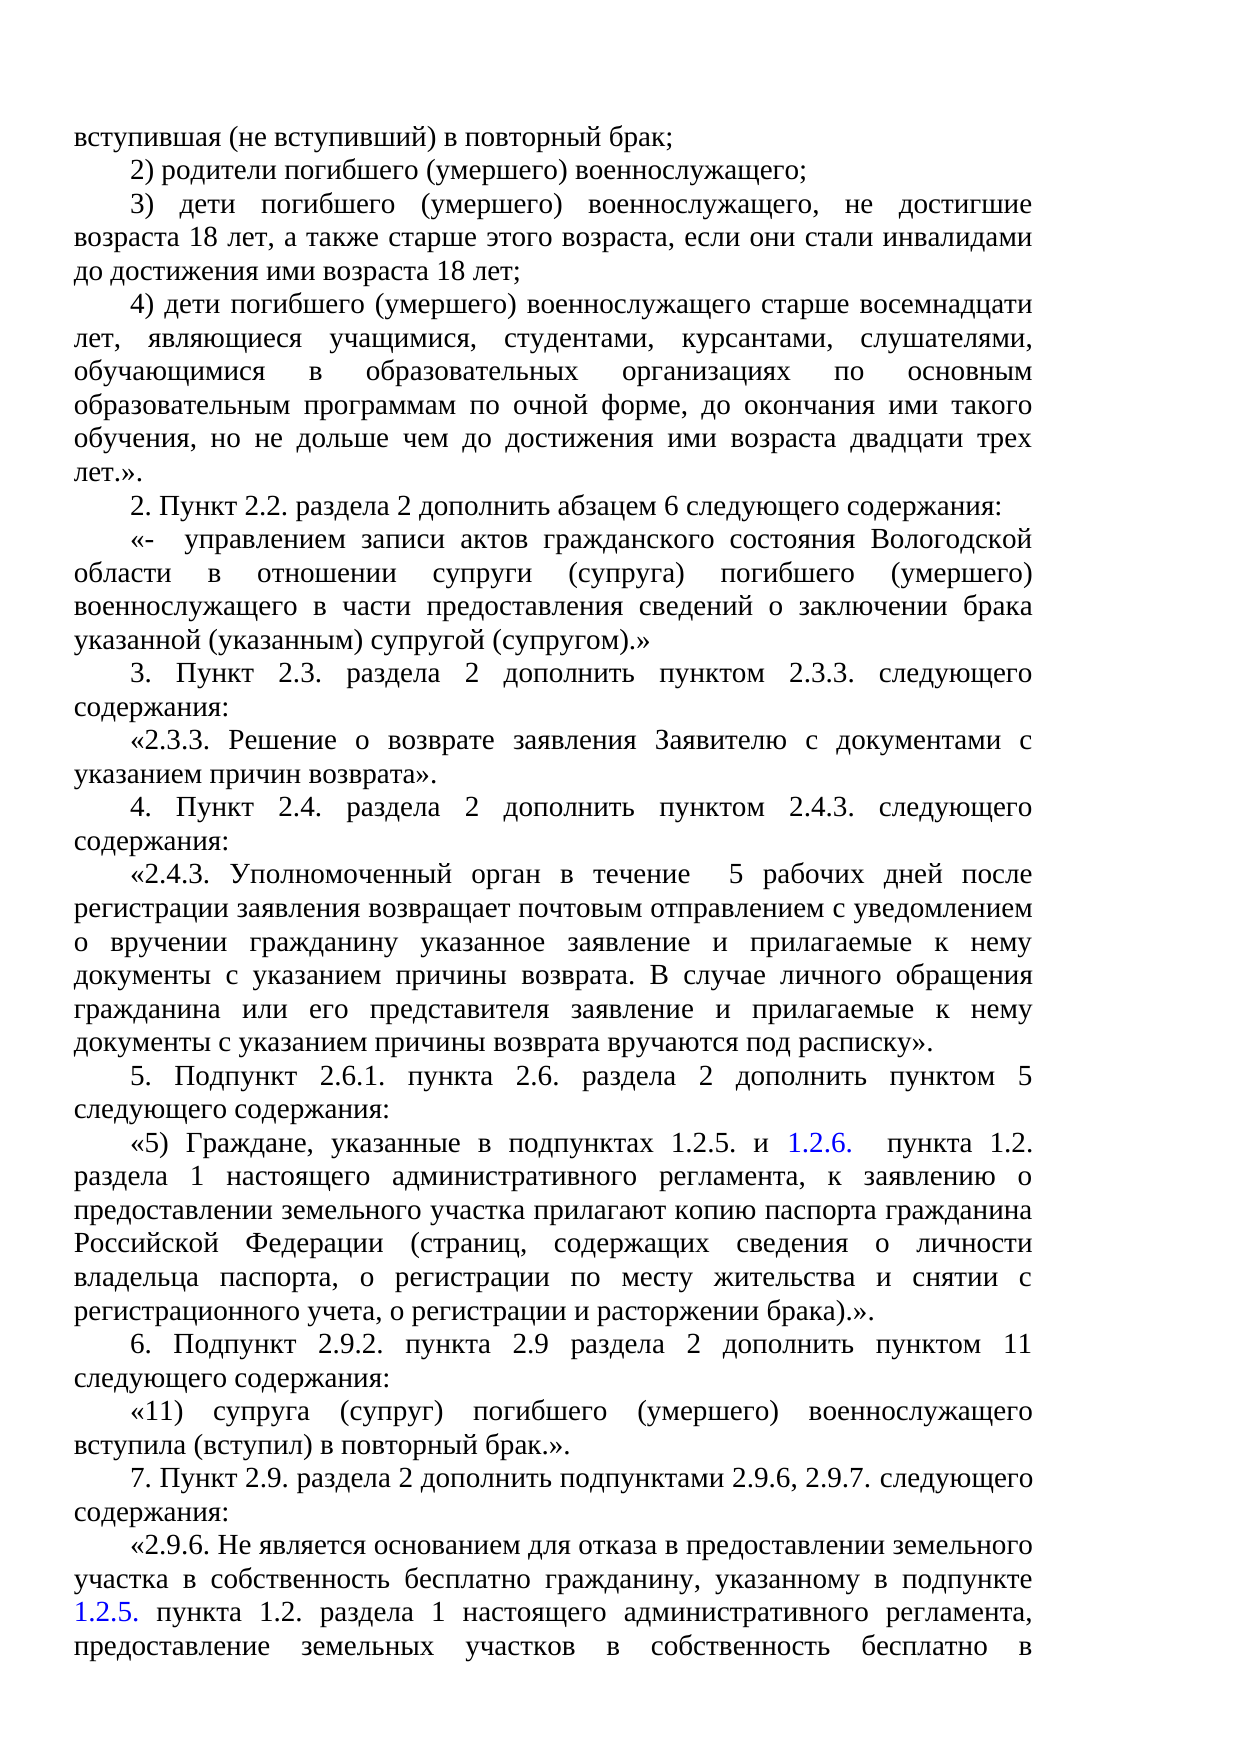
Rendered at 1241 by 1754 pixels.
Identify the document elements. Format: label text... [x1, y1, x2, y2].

text «5) Граждане, указанные в подпунктах 1.2.5. и 1.2.6. пункта 1.2. раздела 1 настоящего административного регламента, к заявлению о предоставлении земельного участка прилагают копию паспорта гражданина Российской Федерации (страниц, содержащих сведения о личности владельца паспорта, о регистрации по месту жительства и снятии с регистрационного учета, о регистрации и расторжении брака).». [73, 1125, 1033, 1326]
text «11) супруга (супруг) погибшего (умершего) военнослужащего вступила (вступил) в повторный брак.». [73, 1393, 1033, 1460]
text 3) дети погибшего (умершего) военнослужащего, не достигшие возраста 18 лет, а также старше этого возраста, если они стали инвалидами до достижения ими возраста 18 лет; [73, 186, 1033, 286]
text «- управлением записи актов гражданского состояния Вологодской области в отношении супруги (супруга) погибшего (умершего) военнослужащего в части предоставления сведений о заключении брака указанной (указанным) супругой (супругом).» [73, 521, 1033, 655]
text 5. Подпункт 2.6.1. пункта 2.6. раздела 2 дополнить пунктом 5 следующего содержания: [73, 1058, 1033, 1125]
text 4. Пункт 2.4. раздела 2 дополнить пунктом 2.4.3. следующего содержания: [73, 789, 1033, 857]
text 7. Пункт 2.9. раздела 2 дополнить подпунктами 2.9.6, 2.9.7. следующего содержания: [73, 1460, 1033, 1527]
text 3. Пункт 2.3. раздела 2 дополнить пунктом 2.3.3. следующего содержания: [73, 655, 1033, 722]
text 6. Подпункт 2.9.2. пункта 2.9 раздела 2 дополнить пунктом 11 следующего содержания: [73, 1326, 1033, 1393]
text «2.3.3. Решение о возврате заявления Заявителю с документами с указанием причин возврата». [73, 722, 1033, 789]
text 2. Пункт 2.2. раздела 2 дополнить абзацем 6 следующего содержания: [73, 488, 1033, 521]
text 4) дети погибшего (умершего) военнослужащего старше восемнадцати лет, являющиеся учащимися, студентами, курсантами, слушателями, обучающимися в образовательных организациях по основным образовательным программам по очной форме, до окончания ими такого обучения, но не дольше чем до достижения ими возраста двадцати трех лет.». [73, 286, 1033, 488]
text «2.4.3. Уполномоченный орган в течение 5 рабочих дней после регистрации заявления возвращает почтовым отправлением с уведомлением о вручении гражданину указанное заявление и прилагаемые к нему документы с указанием причины возврата. В случае личного обращения гражданина или его представителя заявление и прилагаемые к нему документы с указанием причины возврата вручаются под расписку». [73, 857, 1033, 1058]
text 2) родители погибшего (умершего) военнослужащего; [73, 152, 1033, 186]
